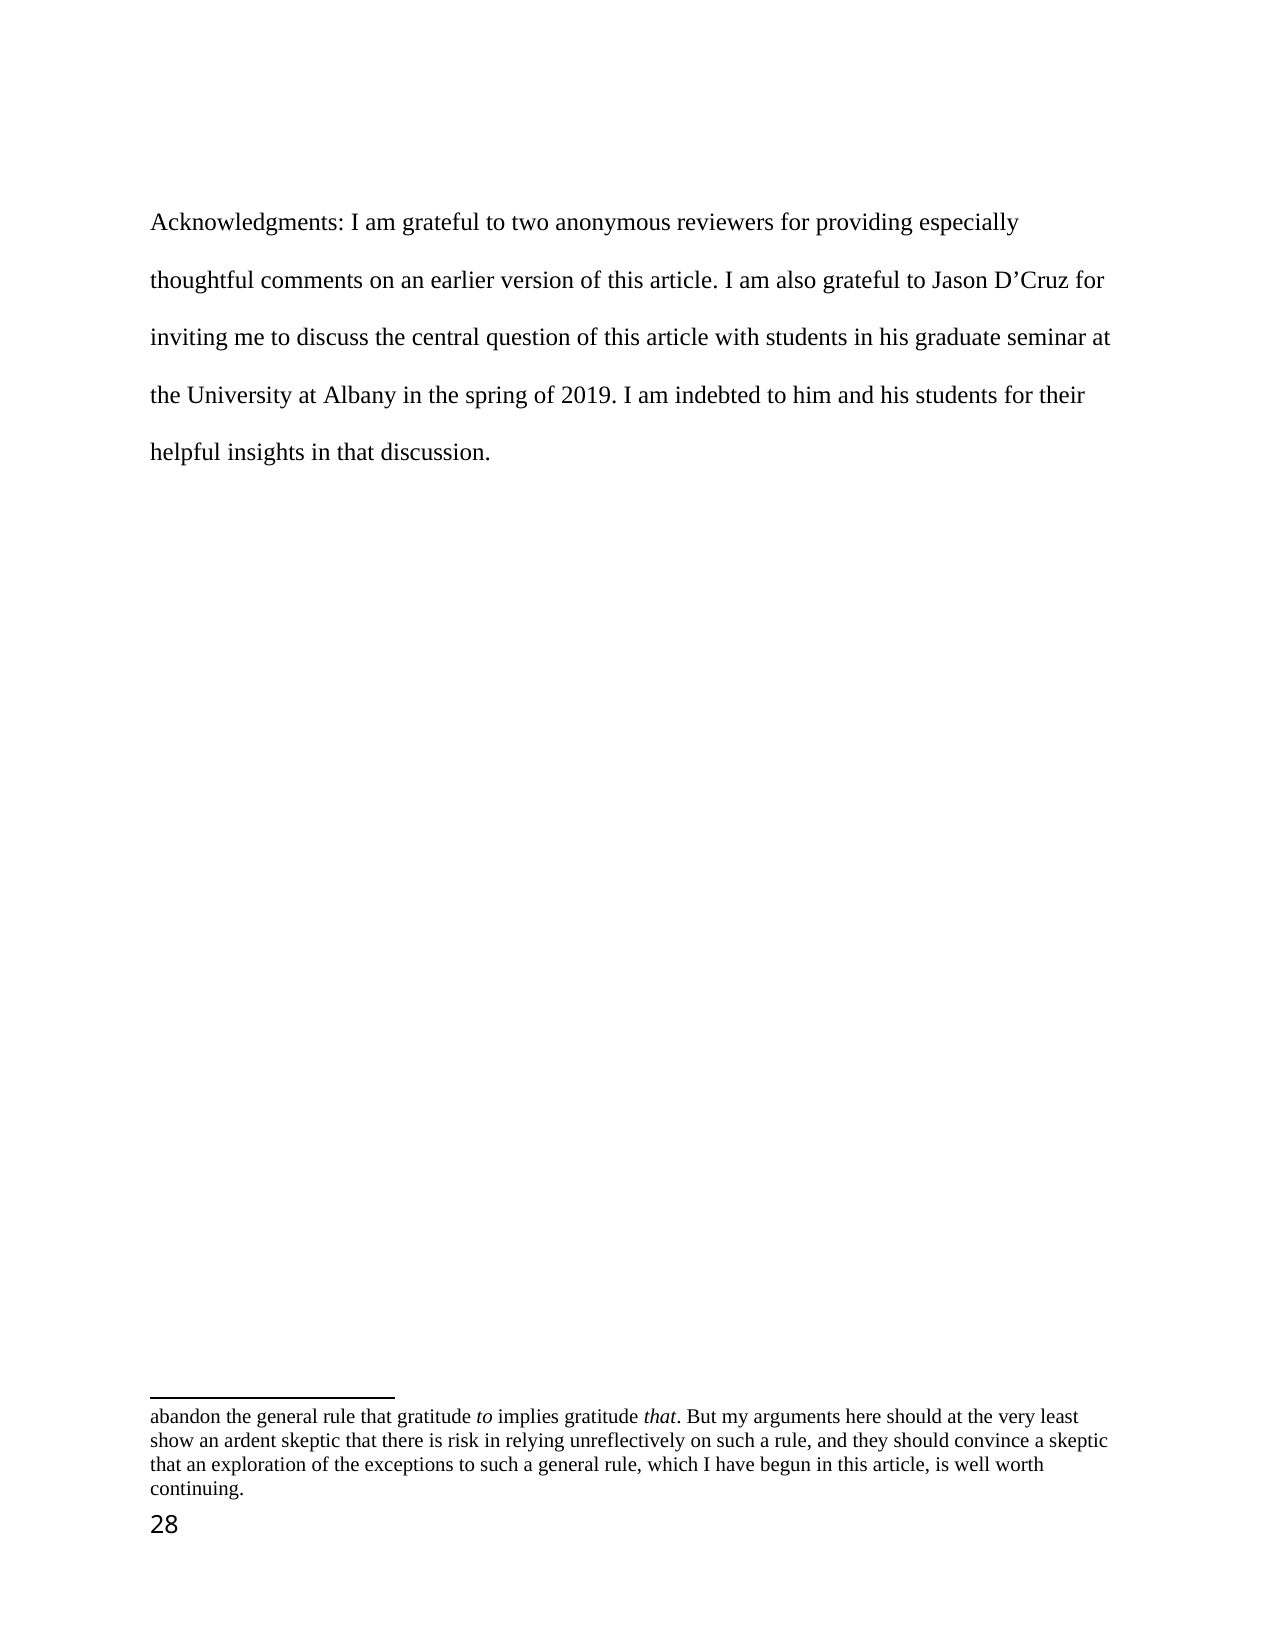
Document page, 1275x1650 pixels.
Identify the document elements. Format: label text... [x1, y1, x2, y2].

text Acknowledgments: I am grateful to two anonymous reviewers for providing especially thoughtful comments on an earlier version of this article. I am also grateful to Jason D’Cruz for inviting me to discuss the central question of this article with students in his graduate seminar at the University at Albany in the spring of 2019. I am indebted to him and his students for their helpful insights in that discussion. [150, 207, 1125, 466]
